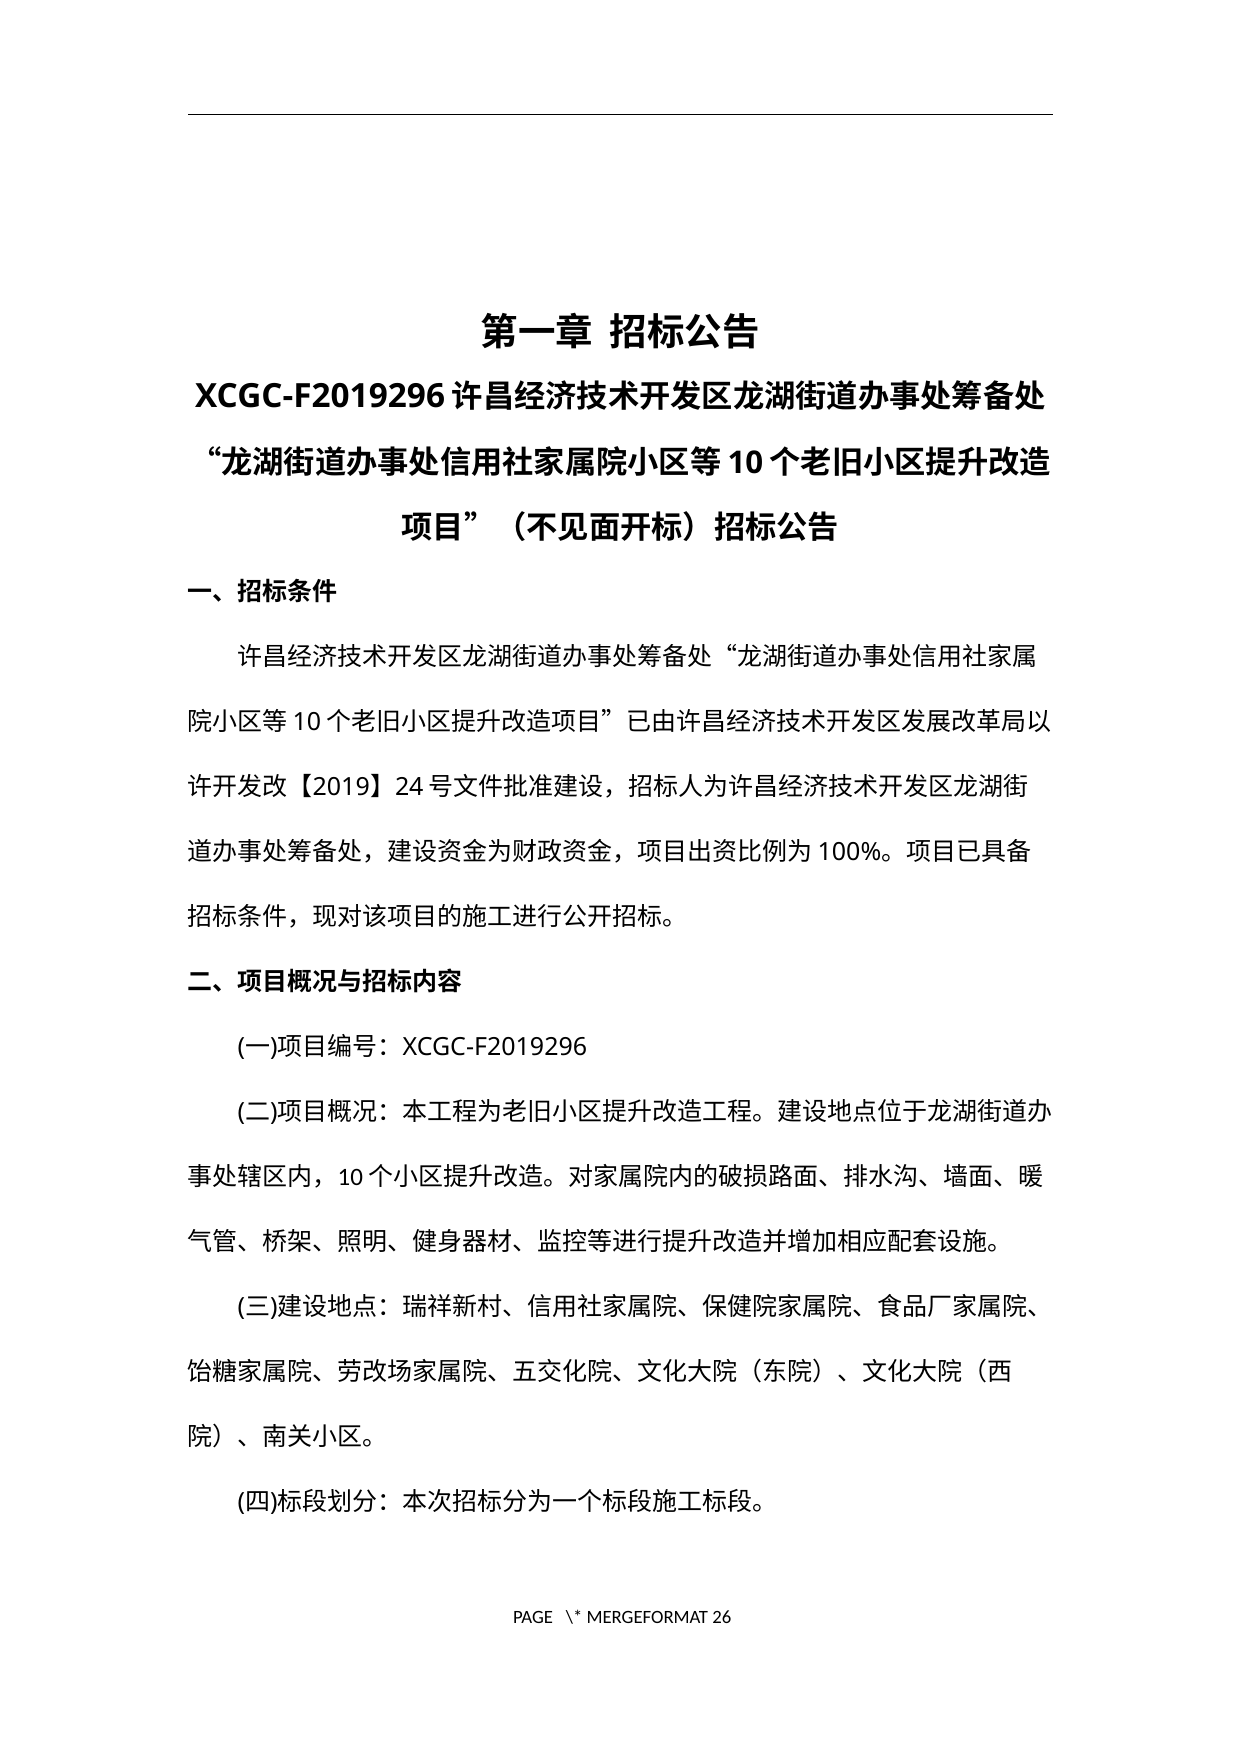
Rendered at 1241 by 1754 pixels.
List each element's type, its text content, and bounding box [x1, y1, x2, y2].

text 一、招标条件 [187, 557, 1053, 622]
text 第一章 招标公告 [187, 297, 1053, 362]
text 二、项目概况与招标内容 [187, 947, 1053, 1012]
text (一)项目编号：XCGC-F2019296 [187, 1012, 1053, 1077]
text 许昌经济技术开发区龙湖街道办事处筹备处“龙湖街道办事处信用社家属院小区等10个老旧小区提升改造项目”已由许昌经济技术开发区发展改革局以许开发改【2019】24号文件批准建设，招标人为许昌经济技术开发区龙湖街道办事处筹备处，建设资金为财政资金，项目出资比例为100%。项目已具备招标条件，现对该项目的施工进行公开招标。 [187, 622, 1053, 947]
text (三)建设地点：瑞祥新村、信用社家属院、保健院家属院、食品厂家属院、饴糖家属院、劳改场家属院、五交化院、文化大院（东院）、文化大院（西院）、南关小区。 [187, 1272, 1053, 1467]
text (四)标段划分：本次招标分为一个标段施工标段。 [187, 1467, 1053, 1532]
text XCGC-F2019296许昌经济技术开发区龙湖街道办事处筹备处“龙湖街道办事处信用社家属院小区等10个老旧小区提升改造项目”（不见面开标）招标公告 [187, 362, 1053, 557]
text (二)项目概况：本工程为老旧小区提升改造工程。建设地点位于龙湖街道办事处辖区内，10个小区提升改造。对家属院内的破损路面、排水沟、墙面、暖气管、桥架、照明、健身器材、监控等进行提升改造并增加相应配套设施。 [187, 1077, 1053, 1272]
